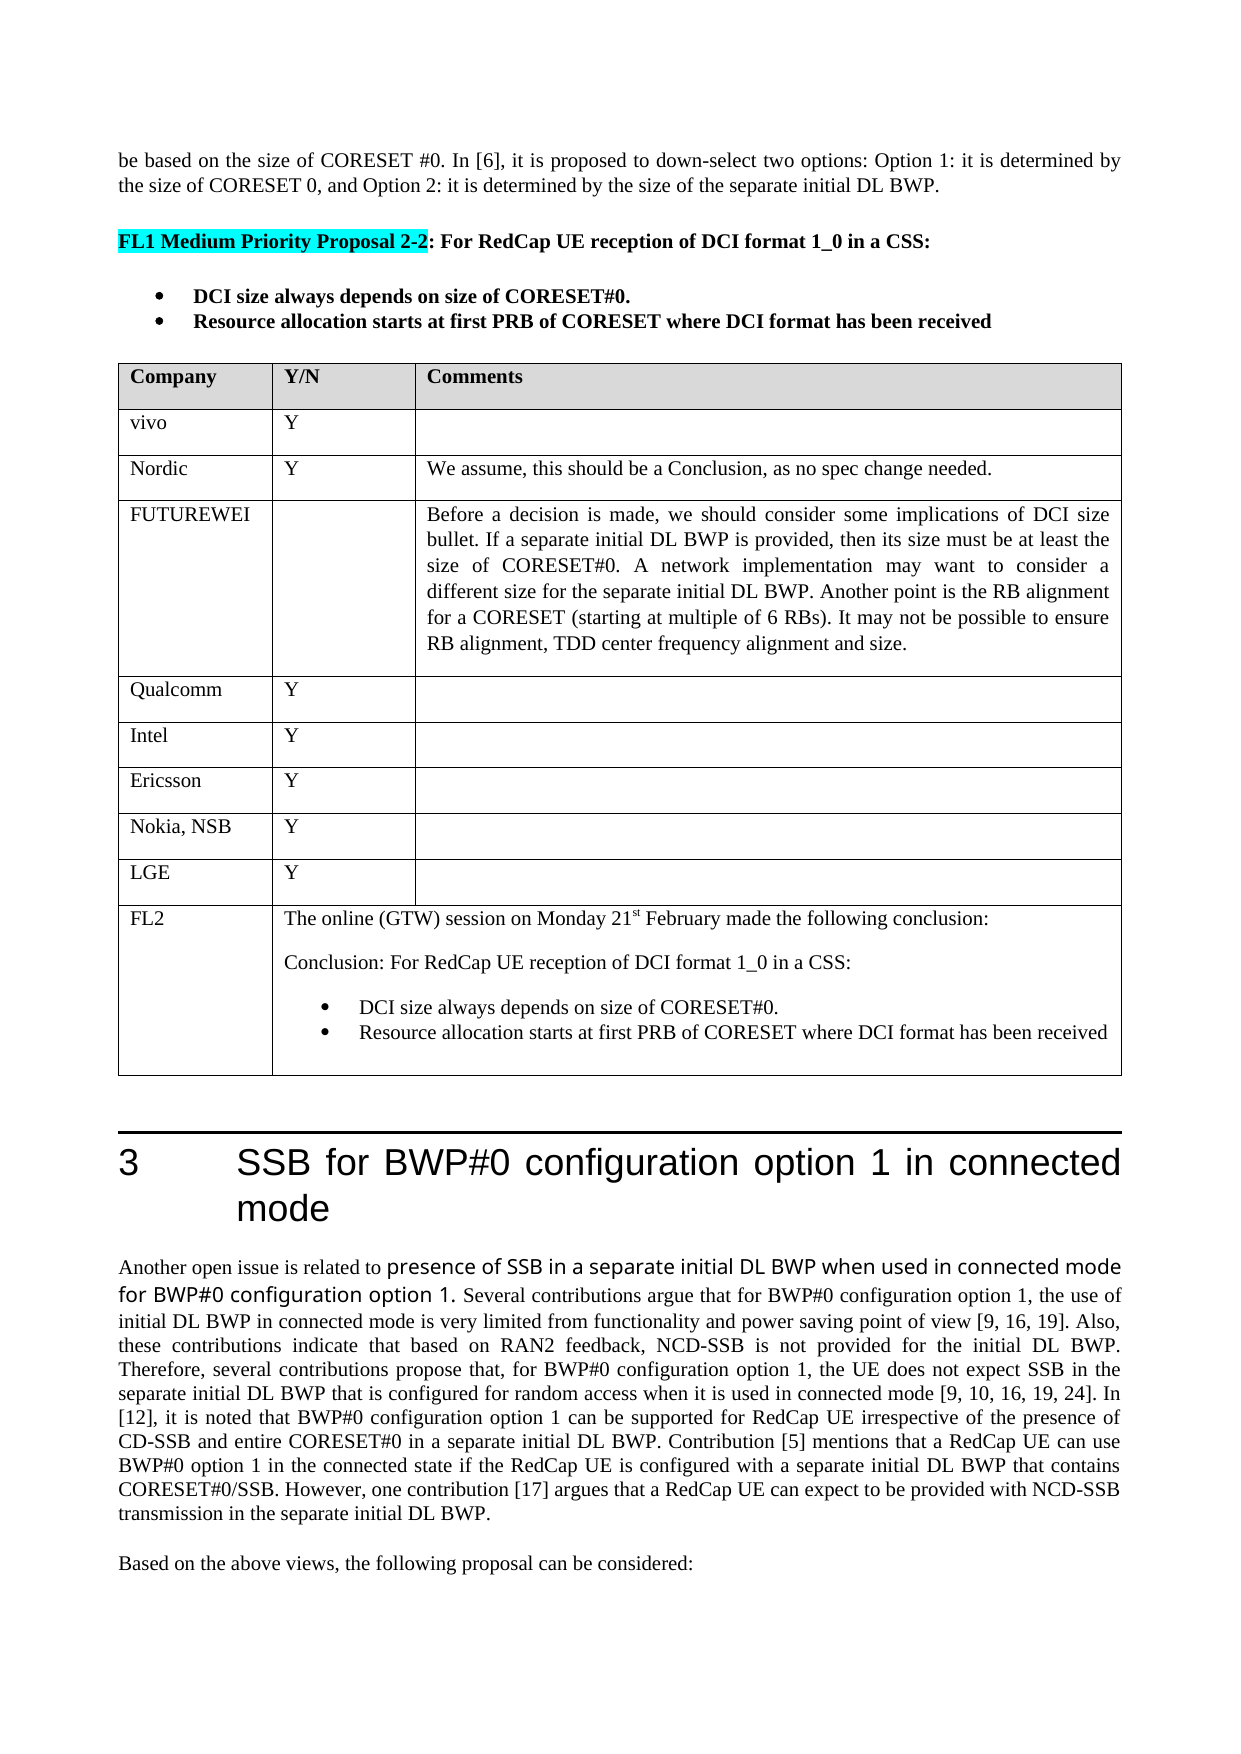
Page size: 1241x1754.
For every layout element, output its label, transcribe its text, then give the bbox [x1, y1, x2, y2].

text Based on the above views, the following proposal can be considered: [118, 1525, 1122, 1575]
table_cell [273, 501, 415, 676]
table_cell [416, 677, 1121, 722]
table_cell LGE [119, 860, 272, 904]
table_cell Y [273, 410, 415, 455]
table_cell FUTUREWEI [119, 501, 272, 676]
list DCI size always depends on size of CORESET#0. [156, 284, 1122, 308]
table_cell vivo [119, 410, 272, 455]
table_cell [416, 723, 1121, 767]
table_cell Y [273, 723, 415, 767]
table_header Y/N [273, 364, 415, 409]
table_cell Nokia, NSB [119, 814, 272, 859]
list Resource allocation starts at first PRB of CORESET where DCI format has been received [156, 309, 1122, 333]
table_cell FL2 [119, 906, 272, 1074]
table_cell [416, 768, 1121, 813]
table_header Company [119, 364, 272, 409]
table_cell Y [273, 677, 415, 722]
table_cell Y [273, 768, 415, 813]
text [118, 147, 1122, 197]
table_cell Nordic [119, 456, 272, 500]
text FL1 Medium Priority Proposal 2-2: For RedCap UE reception of DCI format 1_0 in a CSS: [118, 228, 1122, 253]
subtitle SSB for BWP#0 configuration option 1 in connected mode [118, 1134, 1122, 1230]
table_cell [416, 860, 1121, 904]
table_cell [416, 410, 1121, 455]
table_cell The online (GTW) session on Monday 21st February made the following conclusion: Conclusion: For RedCap UE reception of DCI format 1_0 in a CSS: DCI size always depends on size of CORESET#0. Resource allocation starts at first PRB of CORESET where DCI format has been received [273, 906, 1121, 1074]
table_cell Ericsson [119, 768, 272, 813]
table_cell We assume, this should be a Conclusion, as no spec change needed. [416, 456, 1121, 500]
table_cell Y [273, 456, 415, 500]
text Another open issue is related to presence of SSB in a separate initial DL BWP when used in connected mode for BWP#0 configuration option 1. Several contributions argue that for BWP#0 configuration option 1, the use of initial DL BWP in connected mode is very limited from functionality and power saving point of view [9, 16, 19]. Also, these contributions indicate that based on RAN2 feedback, NCD-SSB is not provided for the initial DL BWP. Therefore, several contributions propose that, for BWP#0 configuration option 1, the UE does not expect SSB in the separate initial DL BWP that is configured for random access when it is used in connected mode [9, 10, 16, 19, 24]. In [12], it is noted that BWP#0 configuration option 1 can be supported for RedCap UE irrespective of the presence of CD-SSB and entire CORESET#0 in a separate initial DL BWP. Contribution [5] mentions that a RedCap UE can use BWP#0 option 1 in the connected state if the RedCap UE is configured with a separate initial DL BWP that contains CORESET#0/SSB. However, one contribution [17] argues that a RedCap UE can expect to be provided with NCD-SSB transmission in the separate initial DL BWP. [118, 1252, 1122, 1525]
table_cell Y [273, 860, 415, 904]
table_cell Intel [119, 723, 272, 767]
table_cell Before a decision is made, we should consider some implications of DCI size bullet. If a separate initial DL BWP is provided, then its size must be at least the size of CORESET#0. A network implementation may want to consider a different size for the separate initial DL BWP. Another point is the RB alignment for a CORESET (starting at multiple of 6 RBs). It may not be possible to ensure RB alignment, TDD center frequency alignment and size. [416, 501, 1121, 676]
table_cell [416, 814, 1121, 859]
table_header Comments [416, 364, 1121, 409]
table_cell Y [273, 814, 415, 859]
table_cell Qualcomm [119, 677, 272, 722]
